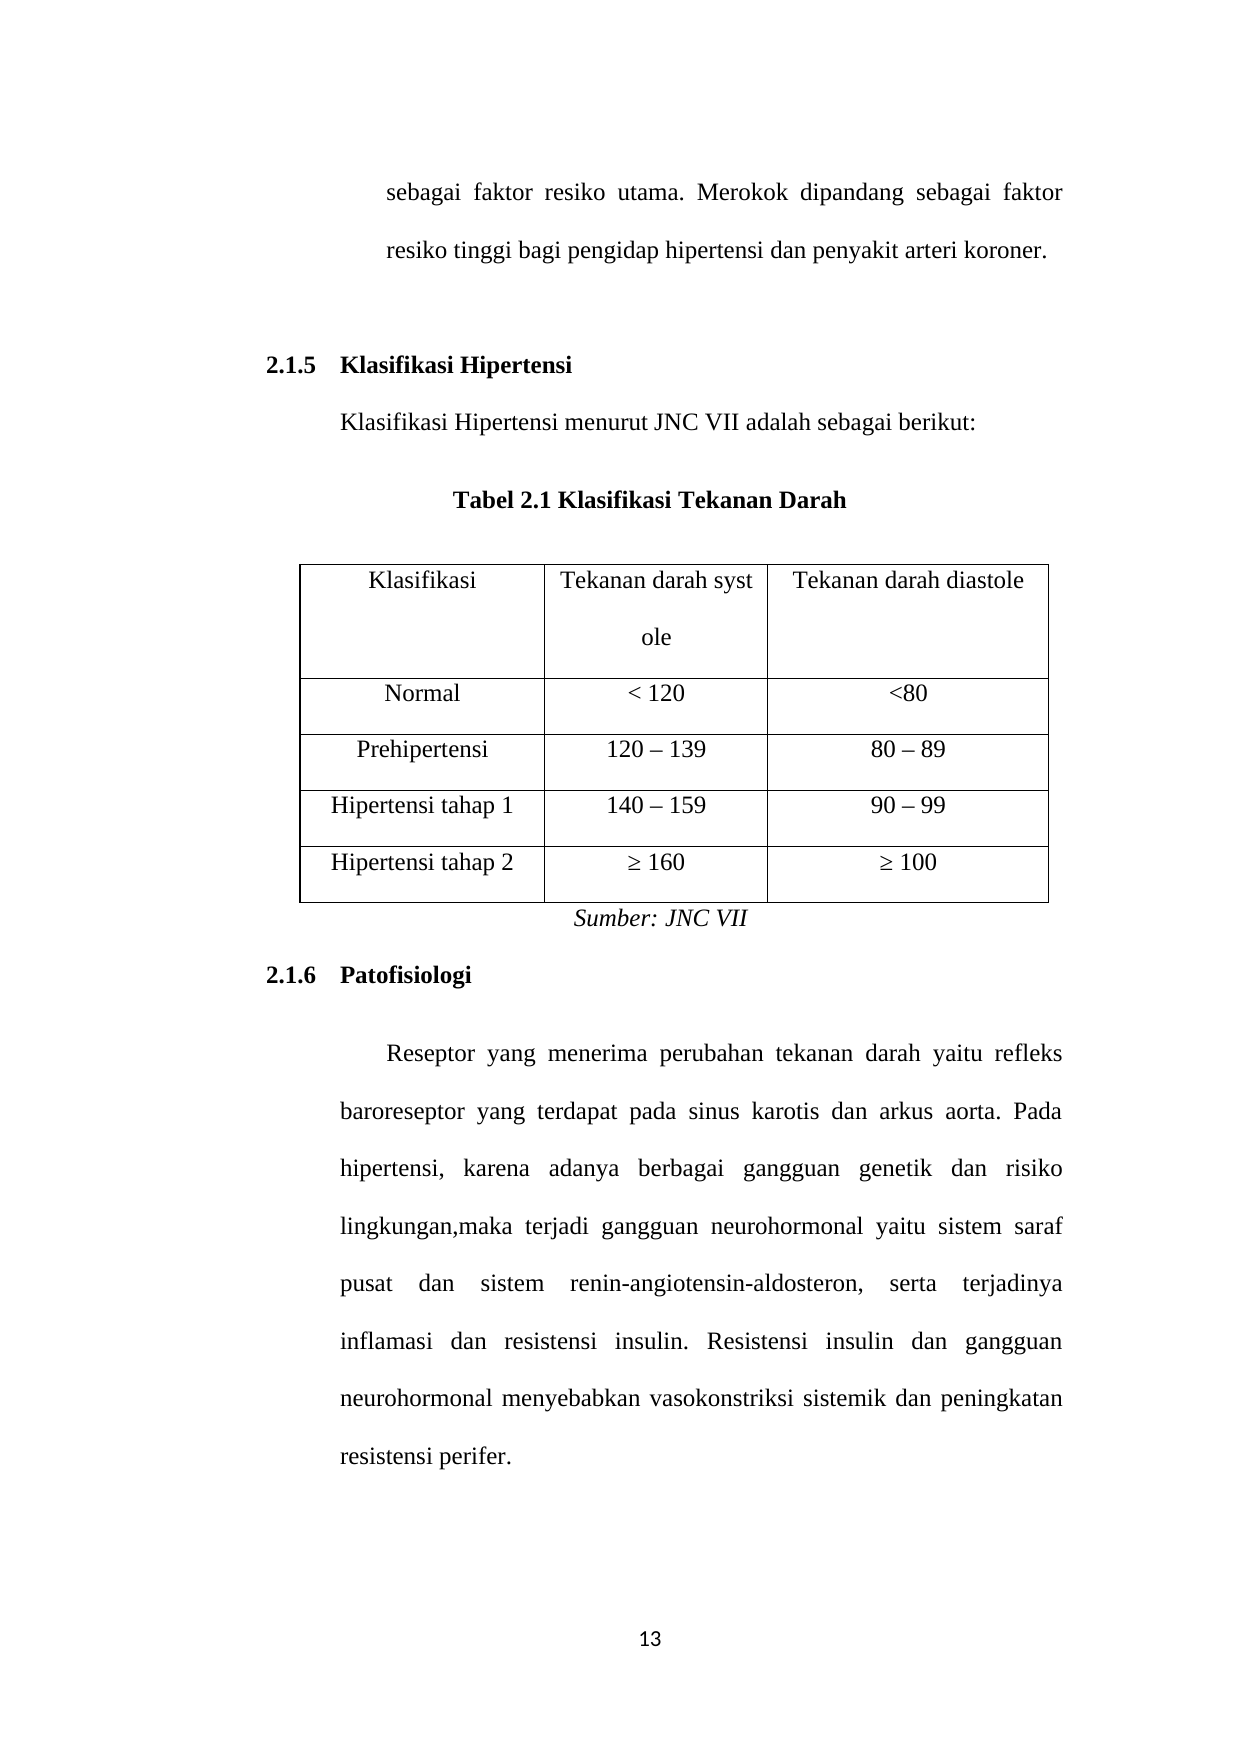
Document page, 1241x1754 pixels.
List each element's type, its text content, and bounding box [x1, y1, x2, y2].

table_cell < 120 [545, 679, 767, 733]
table_cell Normal [301, 679, 544, 733]
list Klasifikasi Hipertensi menurut JNC VII adalah sebagai berikut: [311, 407, 1063, 436]
table_cell Hipertensi tahap 2 [301, 847, 544, 902]
table_header Tekanan darah systole [545, 565, 767, 677]
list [349, 177, 1063, 263]
table_cell 90 – 99 [768, 791, 1048, 846]
table_cell ≥ 100 [768, 847, 1048, 902]
table_header Klasifikasi [301, 565, 544, 677]
table_cell 80 – 89 [768, 735, 1048, 789]
table_cell Prehipertensi [301, 735, 544, 789]
table_cell <80 [768, 679, 1048, 733]
list Patofisiologi [266, 960, 1063, 989]
text Reseptor yang menerima perubahan tekanan darah yaitu refleks baroreseptor yang terdapat pada sinus karotis dan arkus aorta. Pada hipertensi, karena adanya berbagai gangguan genetik dan risiko lingkungan,maka terjadi gangguan neurohormonal yaitu sistem saraf pusat dan sistem renin-angiotensin-aldosteron, serta terjadinya inflamasi dan resistensi insulin. Resistensi insulin dan gangguan neurohormonal menyebabkan vasokonstriksi sistemik dan peningkatan resistensi perifer. [340, 1038, 1063, 1470]
list Sumber: JNC VII [574, 903, 1063, 931]
table_cell Hipertensi tahap 1 [301, 791, 544, 846]
table_cell 140 – 159 [545, 791, 767, 846]
list Klasifikasi Hipertensi [266, 350, 1063, 378]
table_cell ≥ 160 [545, 847, 767, 902]
table_cell 120 – 139 [545, 735, 767, 789]
table_header Tekanan darah diastole [768, 565, 1048, 677]
text Tabel 2.1 Klasifikasi Tekanan Darah [236, 486, 1063, 514]
